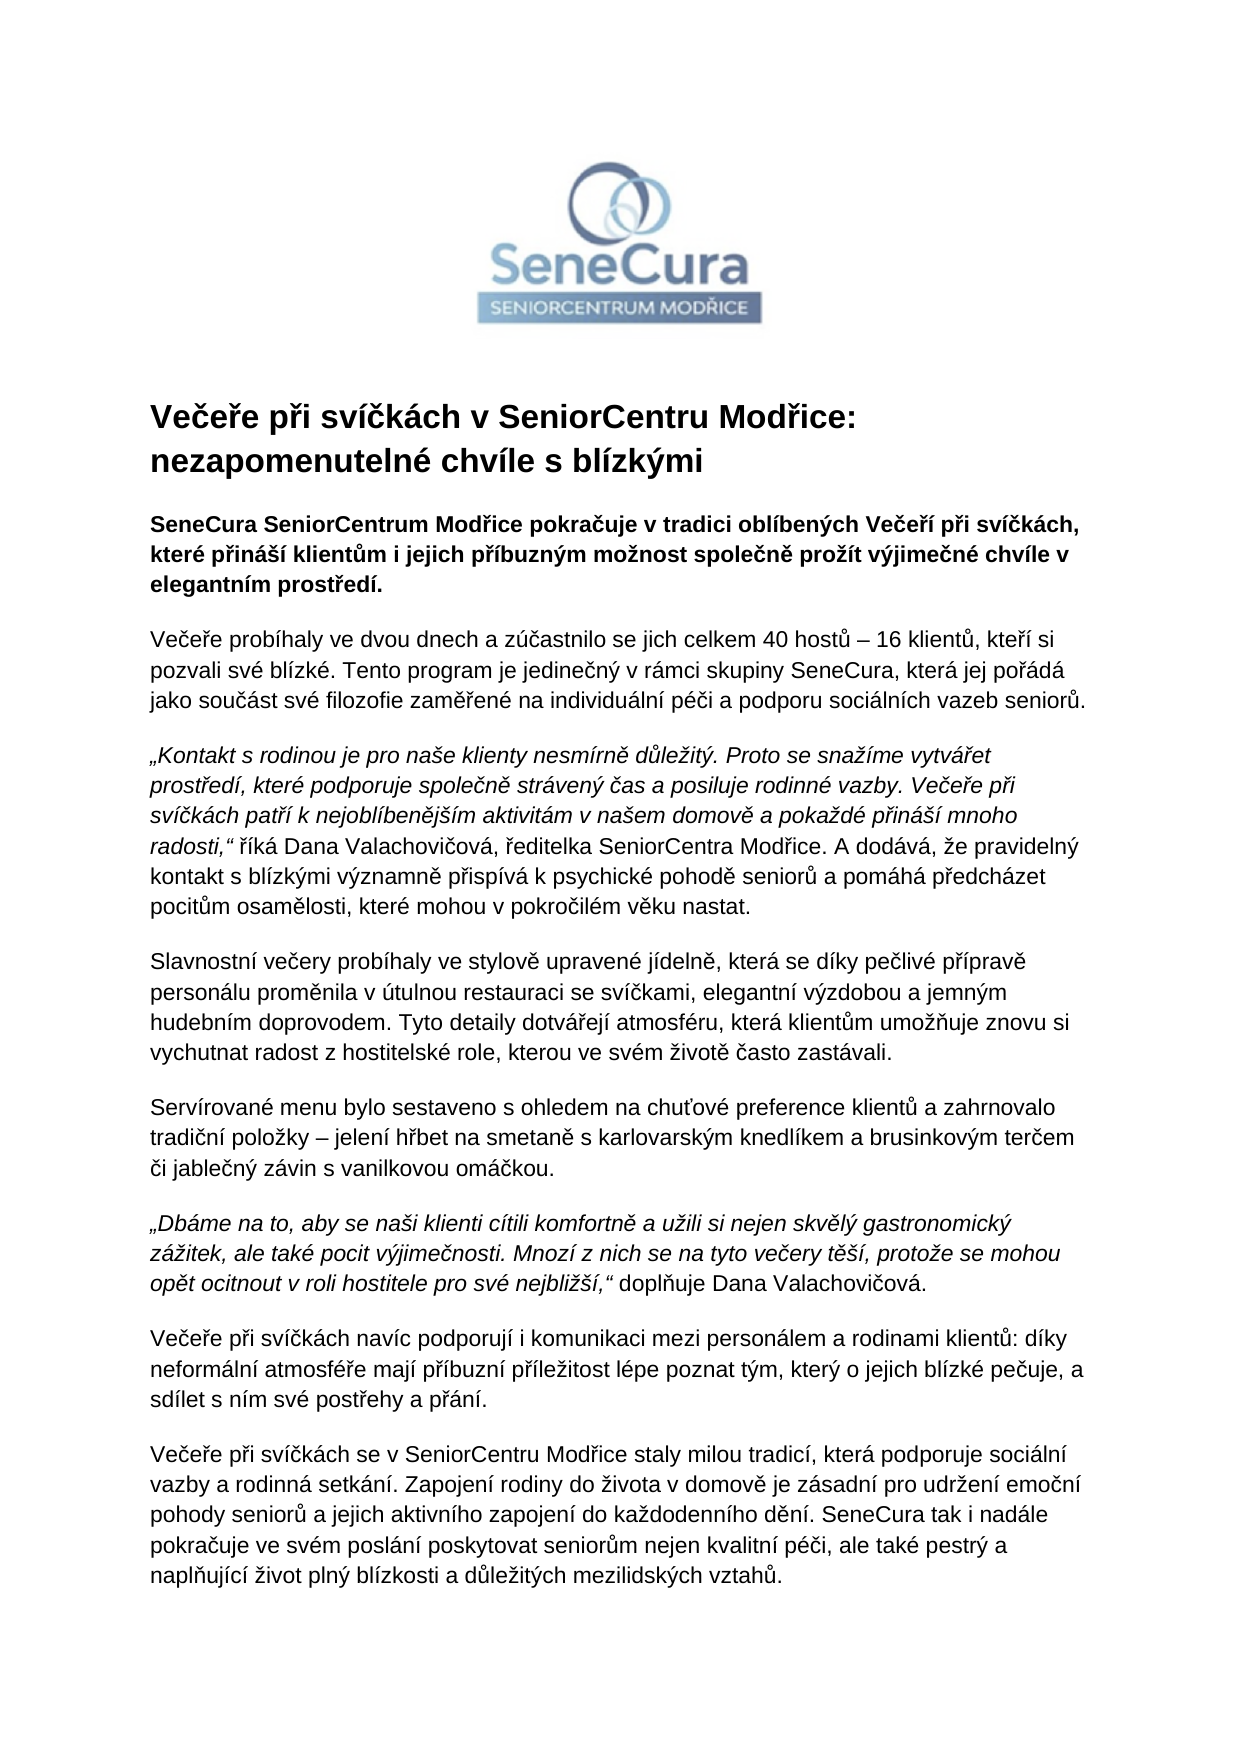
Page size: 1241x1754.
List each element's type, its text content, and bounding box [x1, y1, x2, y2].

text „Dbáme na to, aby se naši klienti cítili komfortně a užili si nejen skvělý gastronomický zážitek, ale také pocit výjimečnosti. Mnozí z nich se na tyto večery těší, protože se mohou opět ocitnout v roli hostitele pro své nejbližší,“ doplňuje Dana Valachovičová. [150, 1210, 1090, 1296]
text SeneCura SeniorCentrum Modřice pokračuje v tradici oblíbených Večeří při svíčkách, které přináší klientům i jejich příbuzným možnost společně prožít výjimečné chvíle v elegantním prostředí. [150, 511, 1090, 597]
text Slavnostní večery probíhaly ve stylově upravené jídelně, která se díky pečlivé přípravě personálu proměnila v útulnou restauraci se svíčkami, elegantní výzdobou a jemným hudebním doprovodem. Tyto detaily dotvářejí atmosféru, která klientům umožňuje znovu si vychutnat radost z hostitelské role, kterou ve svém životě často zastávali. [150, 948, 1090, 1065]
text Večeře při svíčkách se v SeniorCentru Modřice staly milou tradicí, která podporuje sociální vazby a rodinná setkání. Zapojení rodiny do života v domově je zásadní pro udržení emoční pohody seniorů a jejich aktivního zapojení do každodenního dění. SeneCura tak i nadále pokračuje ve svém poslání poskytovat seniorům nejen kvalitní péči, ale také pestrý a naplňující život plný blízkosti a důležitých mezilidských vztahů. [150, 1441, 1090, 1588]
text Večeře při svíčkách v SeniorCentru Modřice: nezapomenutelné chvíle s blízkými [150, 397, 1090, 480]
picture [467, 150, 773, 339]
text „Kontakt s rodinou je pro naše klienty nesmírně důležitý. Proto se snažíme vytvářet prostředí, které podporuje společně strávený čas a posiluje rodinné vazby. Večeře při svíčkách patří k nejoblíbenějším aktivitám v našem domově a pokaždé přináší mnoho radosti,“ říká Dana Valachovičová, ředitelka SeniorCentra Modřice. A dodává, že pravidelný kontakt s blízkými významně přispívá k psychické pohodě seniorů a pomáhá předcházet pocitům osamělosti, které mohou v pokročilém věku nastat. [150, 742, 1090, 919]
text Večeře při svíčkách navíc podporují i komunikaci mezi personálem a rodinami klientů: díky neformální atmosféře mají příbuzní příležitost lépe poznat tým, který o jejich blízké pečuje, a sdílet s ním své postřehy a přání. [150, 1325, 1090, 1412]
text Servírované menu bylo sestaveno s ohledem na chuťové preference klientů a zahrnovalo tradiční položky – jelení hřbet na smetaně s karlovarským knedlíkem a brusinkovým terčem či jablečný závin s vanilkovou omáčkou. [150, 1094, 1090, 1181]
text Večeře probíhaly ve dvou dnech a zúčastnilo se jich celkem 40 hostů – 16 klientů, kteří si pozvali své blízké. Tento program je jedinečný v rámci skupiny SeneCura, která jej pořádá jako součást své filozofie zaměřené na individuální péči a podporu sociálních vazeb seniorů. [150, 626, 1090, 713]
